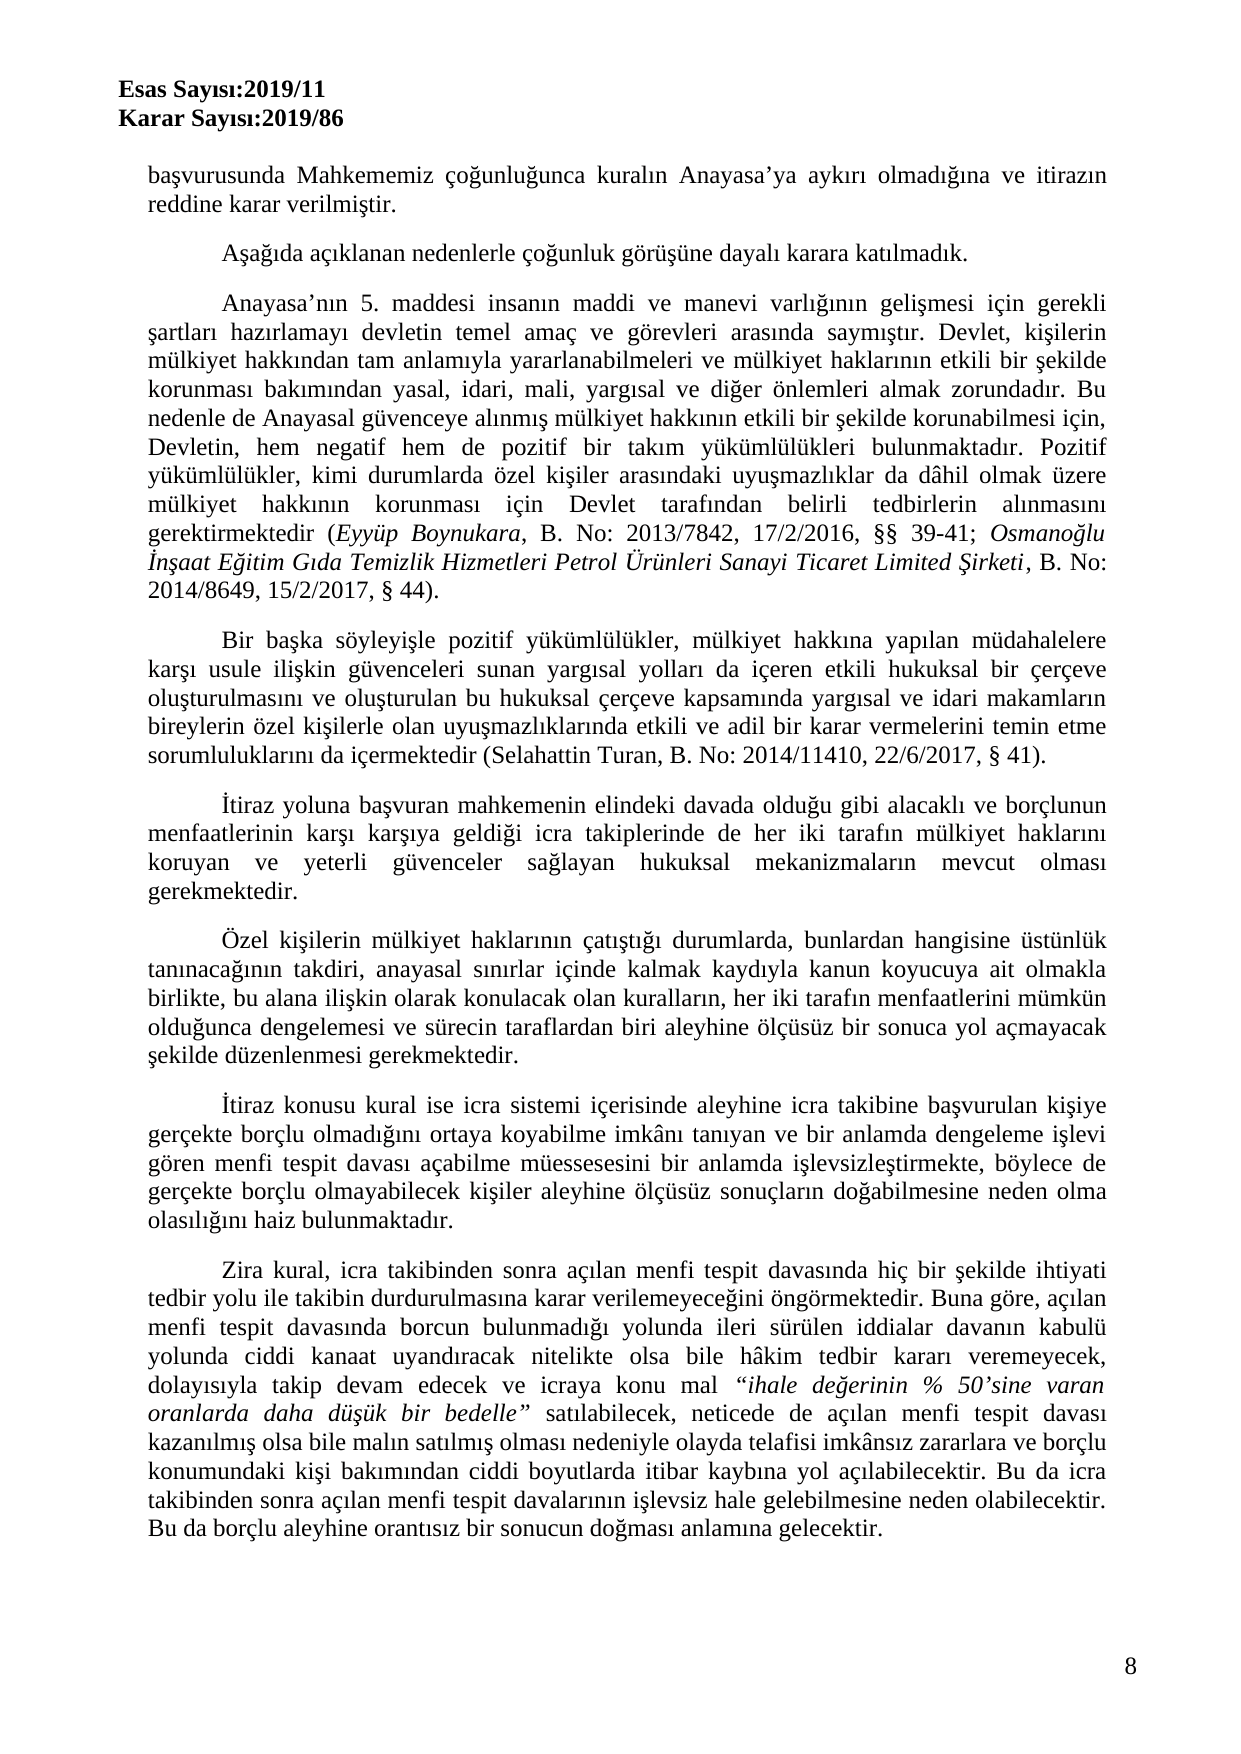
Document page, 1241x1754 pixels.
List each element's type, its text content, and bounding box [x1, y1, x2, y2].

text Zira kural, icra takibinden sonra açılan menfi tespit davasında hiç bir şekilde ihtiyati tedbir yolu ile takibin durdurulmasına karar verilemeyeceğini öngörmektedir. Buna göre, açılan menfi tespit davasında borcun bulunmadığı yolunda ileri sürülen iddialar davanın kabulü yolunda ciddi kanaat uyandıracak nitelikte olsa bile hâkim tedbir kararı veremeyecek, dolayısıyla takip devam edecek ve icraya konu mal “ihale değerinin % 50’sine varan oranlarda daha düşük bir bedelle” satılabilecek, neticede de açılan menfi tespit davası kazanılmış olsa bile malın satılmış olması nedeniyle olayda telafisi imkânsız zararlara ve borçlu konumundaki kişi bakımından ciddi boyutlarda itibar kaybına yol açılabilecektir. Bu da icra takibinden sonra açılan menfi tespit davalarının işlevsiz hale gelebilmesine neden olabilecektir. Bu da borçlu aleyhine orantısız bir sonucun doğması anlamına gelecektir. [148, 1255, 1107, 1542]
text Özel kişilerin mülkiyet haklarının çatıştığı durumlarda, bunlardan hangisine üstünlük tanınacağının takdiri, anayasal sınırlar içinde kalmak kaydıyla kanun koyucuya ait olmakla birlikte, bu alana ilişkin olarak konulacak olan kuralların, her iki tarafın menfaatlerini mümkün olduğunca dengelemesi ve sürecin taraflardan biri aleyhine ölçüsüz bir sonuca yol açmayacak şekilde düzenlenmesi gerekmektedir. [148, 926, 1107, 1069]
text Anayasa’nın 5. maddesi insanın maddi ve manevi varlığının gelişmesi için gerekli şartları hazırlamayı devletin temel amaç ve görevleri arasında saymıştır. Devlet, kişilerin mülkiyet hakkından tam anlamıyla yararlanabilmeleri ve mülkiyet haklarının etkili bir şekilde korunması bakımından yasal, idari, mali, yargısal ve diğer önlemleri almak zorundadır. Bu nedenle de Anayasal güvenceye alınmış mülkiyet hakkının etkili bir şekilde korunabilmesi için, Devletin, hem negatif hem de pozitif bir takım yükümlülükleri bulunmaktadır. Pozitif yükümlülükler, kimi durumlarda özel kişiler arasındaki uyuşmazlıklar da dâhil olmak üzere mülkiyet hakkının korunması için Devlet tarafından belirli tedbirlerin alınmasını gerektirmektedir (Eyyüp Boynukara, B. No: 2013/7842, 17/2/2016, §§ 39-41; Osmanoğlu İnşaat Eğitim Gıda Temizlik Hizmetleri Petrol Ürünleri Sanayi Ticaret Limited Şirketi, B. No: 2014/8649, 15/2/2017, § 44). [148, 288, 1107, 604]
text İtiraz yoluna başvuran mahkemenin elindeki davada olduğu gibi alacaklı ve borçlunun menfaatlerinin karşı karşıya geldiği icra takiplerinde de her iki tarafın mülkiyet haklarını koruyan ve yeterli güvenceler sağlayan hukuksal mekanizmaların mevcut olması gerekmektedir. [148, 790, 1107, 905]
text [148, 160, 1107, 218]
text Bir başka söyleyişle pozitif yükümlülükler, mülkiyet hakkına yapılan müdahalelere karşı usule ilişkin güvenceleri sunan yargısal yolları da içeren etkili hukuksal bir çerçeve oluşturulmasını ve oluşturulan bu hukuksal çerçeve kapsamında yargısal ve idari makamların bireylerin özel kişilerle olan uyuşmazlıklarında etkili ve adil bir karar vermelerini temin etme sorumluluklarını da içermektedir (Selahattin Turan, B. No: 2014/11410, 22/6/2017, § 41). [148, 625, 1107, 769]
text Aşağıda açıklanan nedenlerle çoğunluk görüşüne dayalı karara katılmadık. [148, 238, 1107, 267]
text İtiraz konusu kural ise icra sistemi içerisinde aleyhine icra takibine başvurulan kişiye gerçekte borçlu olmadığını ortaya koyabilme imkânı tanıyan ve bir anlamda dengeleme işlevi gören menfi tespit davası açabilme müessesesini bir anlamda işlevsizleştirmekte, böylece de gerçekte borçlu olmayabilecek kişiler aleyhine ölçüsüz sonuçların doğabilmesine neden olma olasılığını haiz bulunmaktadır. [148, 1090, 1107, 1234]
